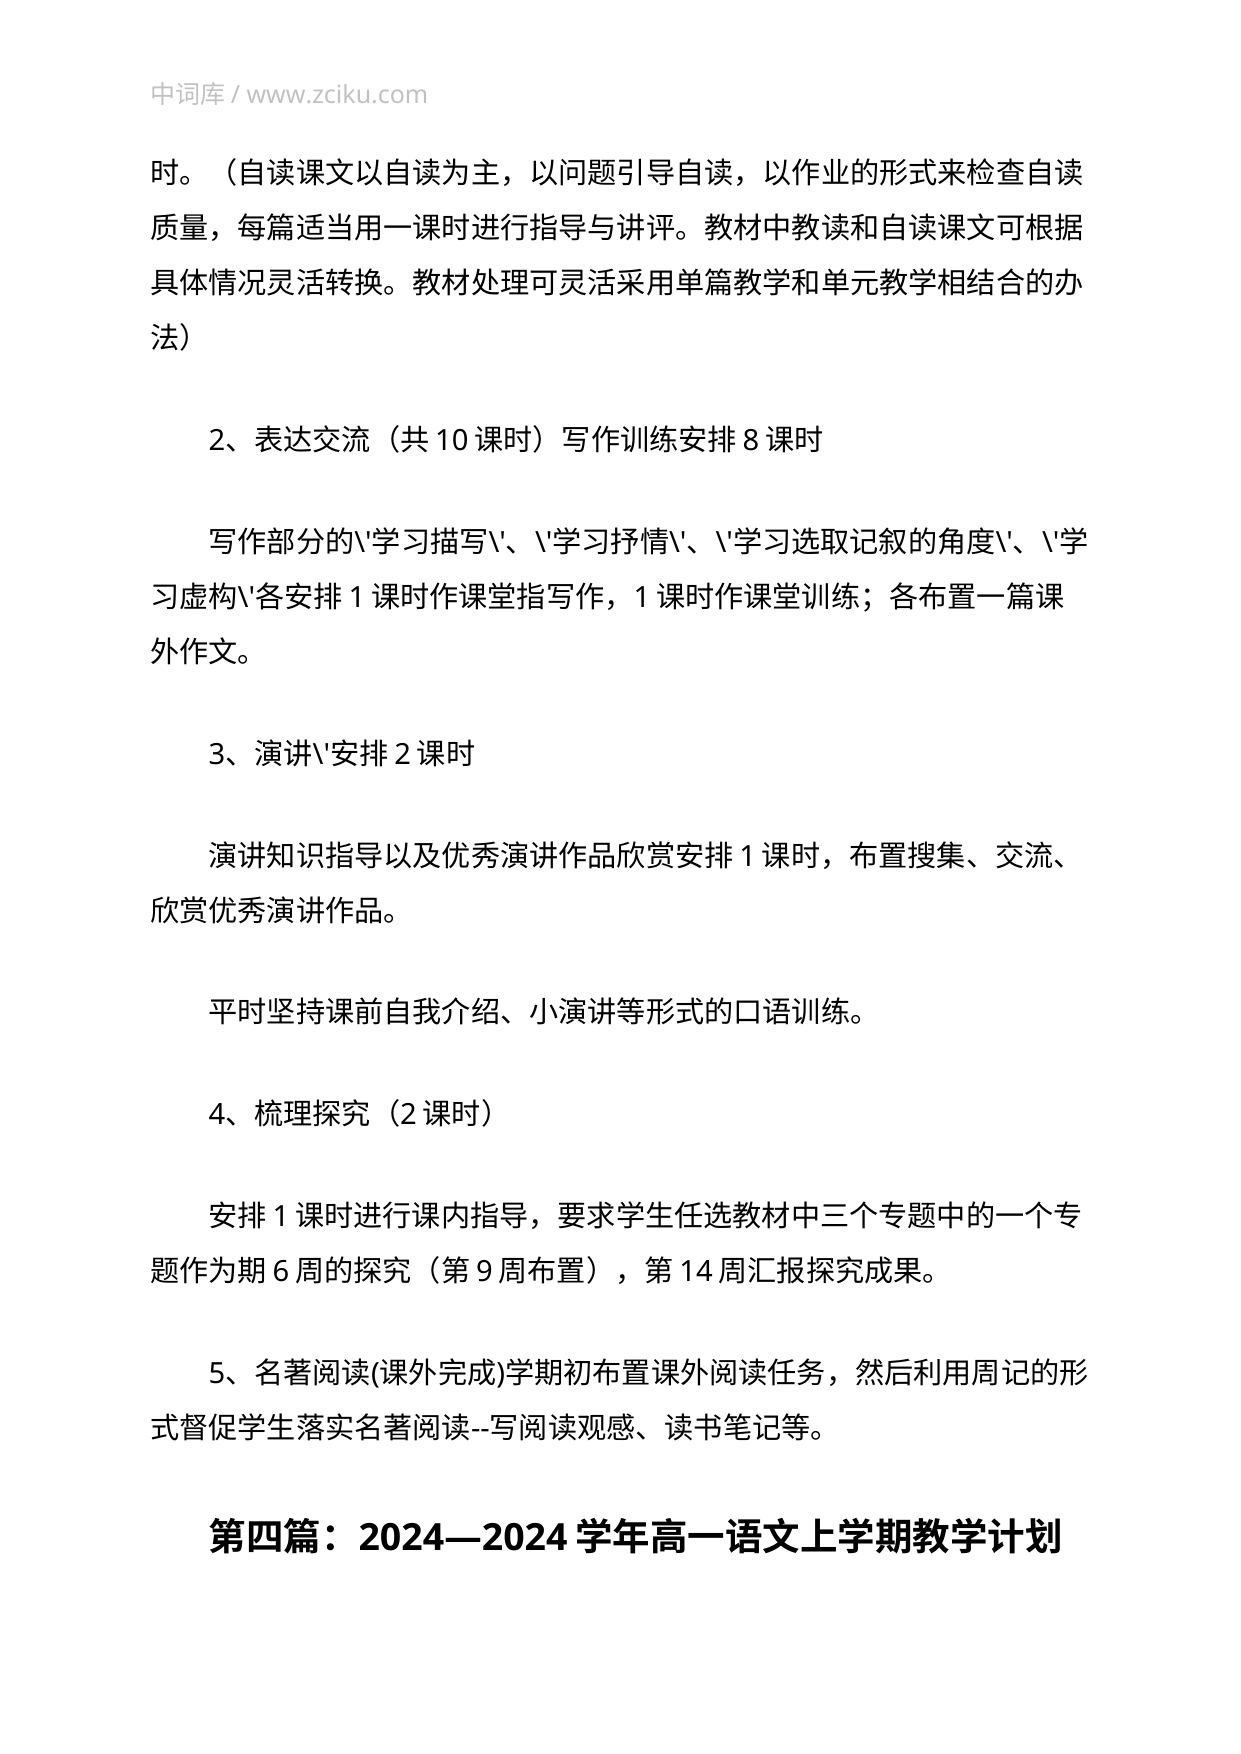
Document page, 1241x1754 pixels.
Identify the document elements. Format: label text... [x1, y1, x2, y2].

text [150, 150, 1090, 357]
text 4、梳理探究（2课时） [150, 1091, 1090, 1133]
text 平时坚持课前自我介绍、小演讲等形式的口语训练。 [150, 989, 1090, 1031]
text 5、名著阅读(课外完成)学期初布置课外阅读任务，然后利用周记的形式督促学生落实名著阅读--写阅读观感、读书笔记等。 [150, 1350, 1090, 1447]
text 2、表达交流（共10课时）写作训练安排8课时 [150, 416, 1090, 459]
text 写作部分的\'学习描写\'、\'学习抒情\'、\'学习选取记叙的角度\'、\'学习虚构\'各安排1课时作课堂指写作，1课时作课堂训练；各布置一篇课外作文。 [150, 518, 1090, 671]
text 第四篇：2024—2024学年高一语文上学期教学计划 [150, 1507, 1090, 1561]
text 3、演讲\'安排2课时 [150, 730, 1090, 773]
text 安排1课时进行课内指导，要求学生任选教材中三个专题中的一个专题作为期6周的探究（第9周布置），第14周汇报探究成果。 [150, 1193, 1090, 1290]
text 演讲知识指导以及优秀演讲作品欣赏安排1课时，布置搜集、交流、欣赏优秀演讲作品。 [150, 832, 1090, 929]
